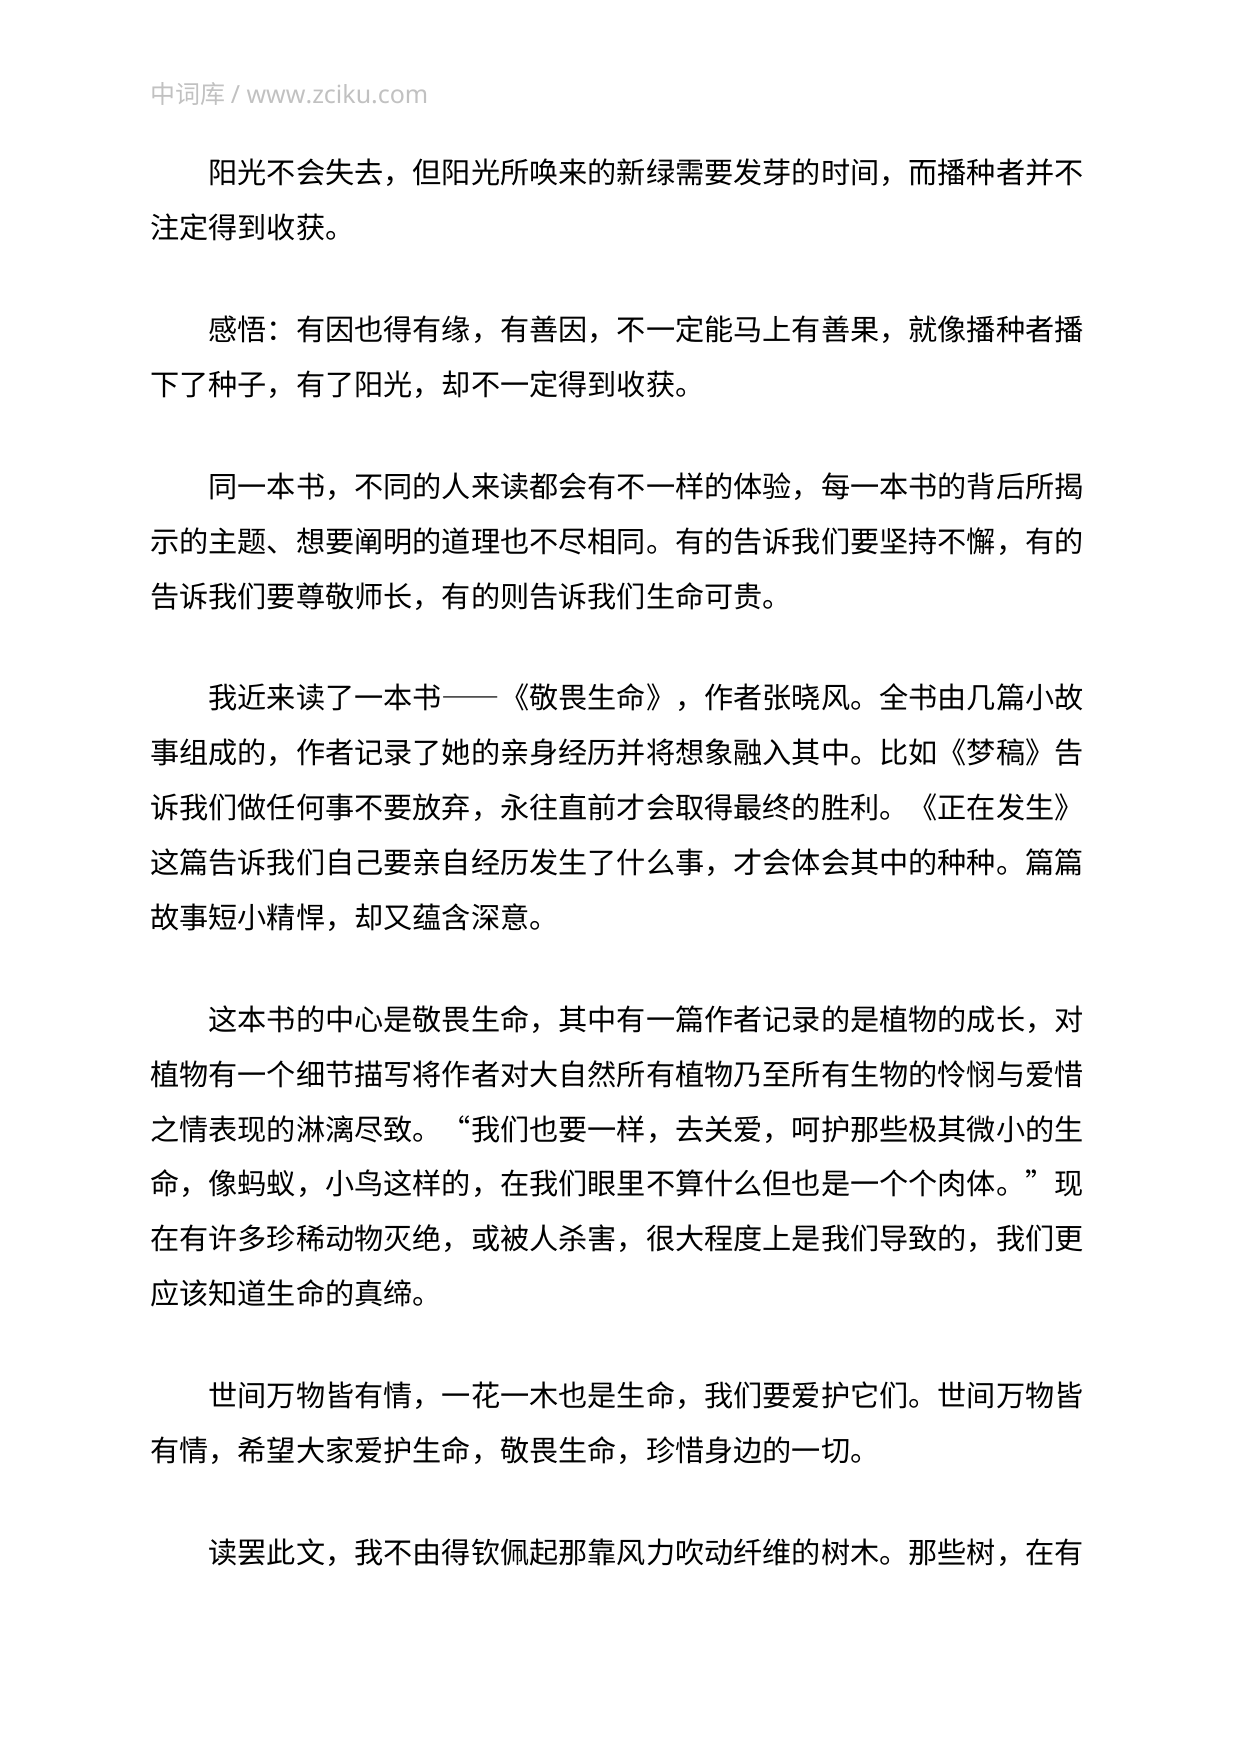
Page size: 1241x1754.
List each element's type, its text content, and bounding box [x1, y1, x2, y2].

text 同一本书，不同的人来读都会有不一样的体验，每一本书的背后所揭示的主题、想要阐明的道理也不尽相同。有的告诉我们要坚持不懈，有的告诉我们要尊敬师长，有的则告诉我们生命可贵。 [150, 463, 1090, 615]
text 感悟：有因也得有缘，有善因，不一定能马上有善果，就像播种者播下了种子，有了阳光，却不一定得到收获。 [150, 307, 1090, 404]
text 阳光不会失去，但阳光所唤来的新绿需要发芽的时间，而播种者并不注定得到收获。 [150, 150, 1090, 247]
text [150, 1529, 1090, 1571]
text 这本书的中心是敬畏生命，其中有一篇作者记录的是植物的成长，对植物有一个细节描写将作者对大自然所有植物乃至所有生物的怜悯与爱惜之情表现的淋漓尽致。“我们也要一样，去关爱，呵护那些极其微小的生命，像蚂蚁，小鸟这样的，在我们眼里不算什么但也是一个个肉体。”现在有许多珍稀动物灭绝，或被人杀害，很大程度上是我们导致的，我们更应该知道生命的真缔。 [150, 996, 1090, 1313]
text 我近来读了一本书——《敬畏生命》，作者张晓风。全书由几篇小故事组成的，作者记录了她的亲身经历并将想象融入其中。比如《梦稿》告诉我们做任何事不要放弃，永往直前才会取得最终的胜利。《正在发生》这篇告诉我们自己要亲自经历发生了什么事，才会体会其中的种种。篇篇故事短小精悍，却又蕴含深意。 [150, 675, 1090, 937]
text 世间万物皆有情，一花一木也是生命，我们要爱护它们。世间万物皆有情，希望大家爱护生命，敬畏生命，珍惜身边的一切。 [150, 1372, 1090, 1470]
